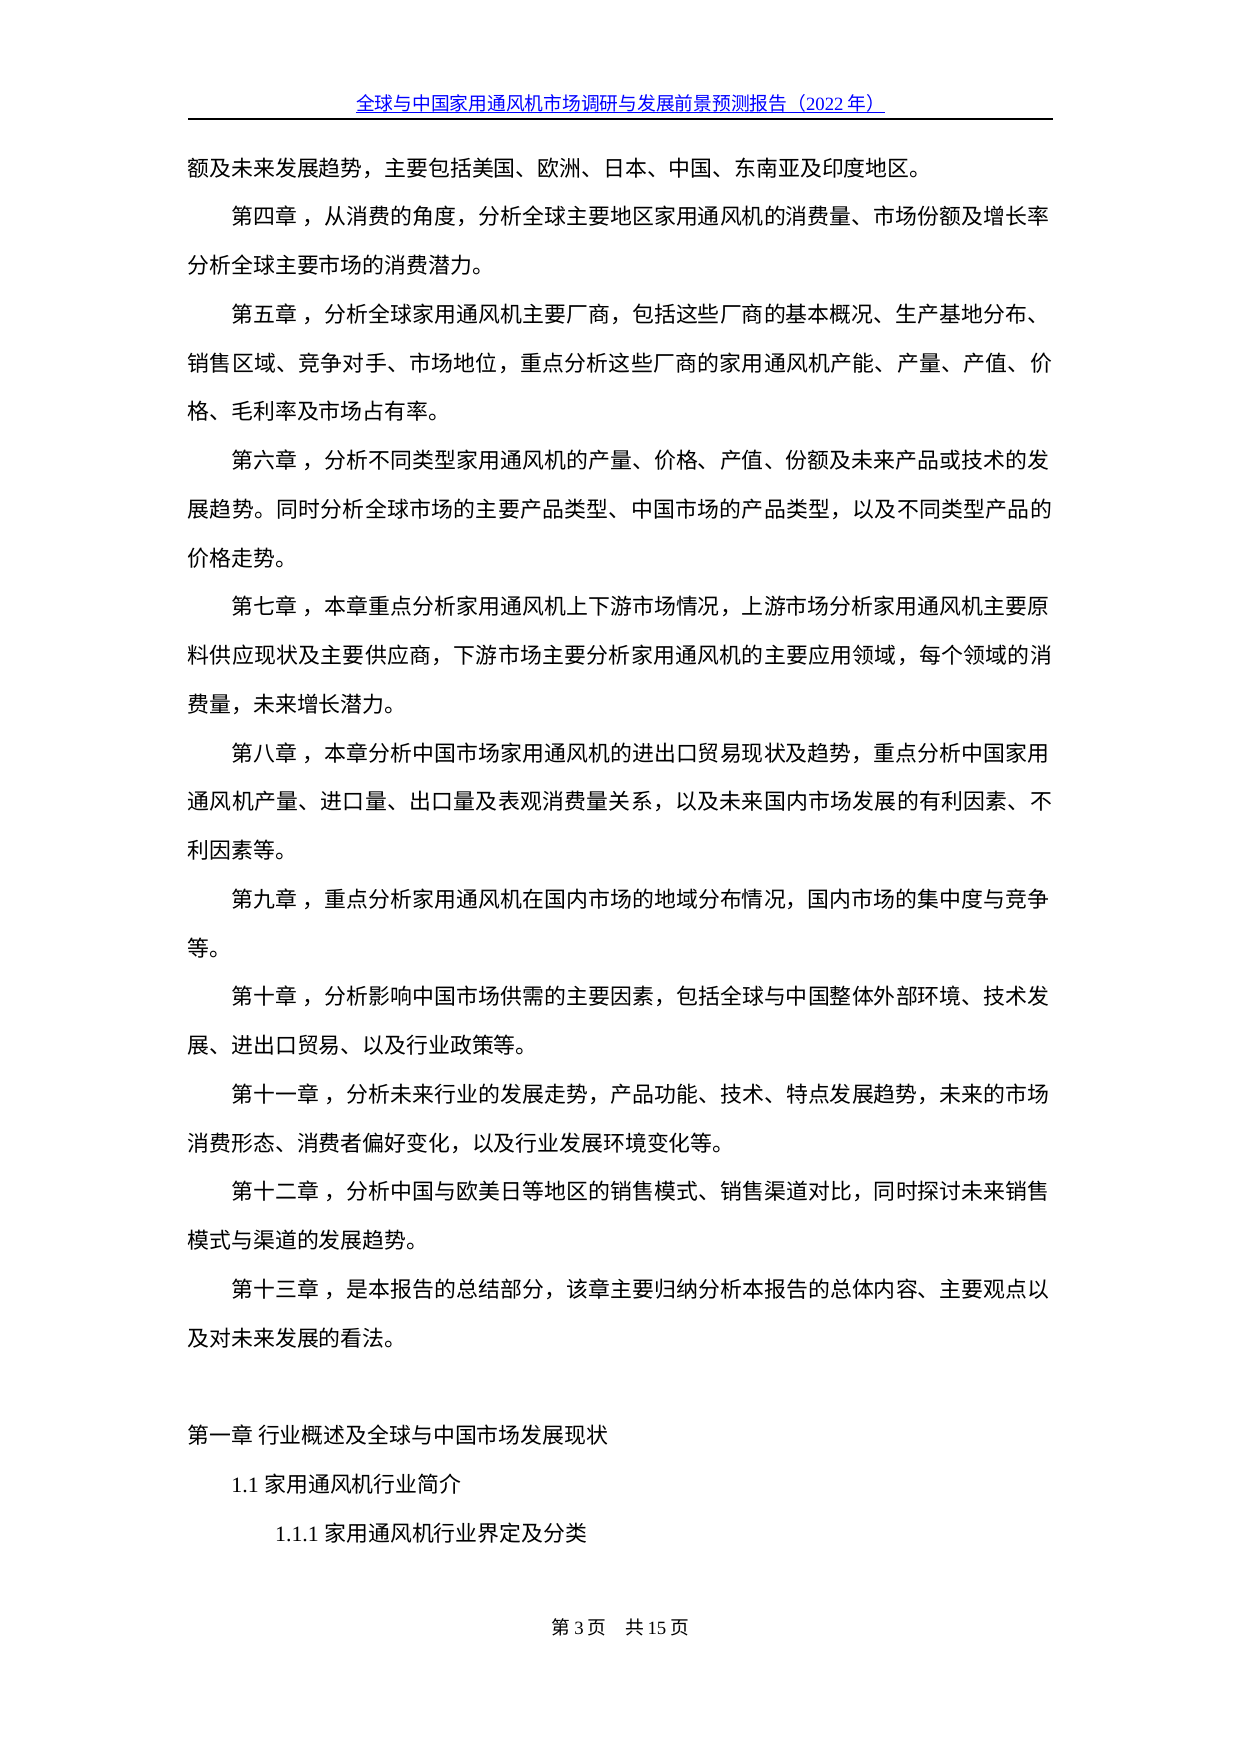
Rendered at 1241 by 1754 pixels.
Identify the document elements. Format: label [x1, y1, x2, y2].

text [187, 150, 1053, 1548]
